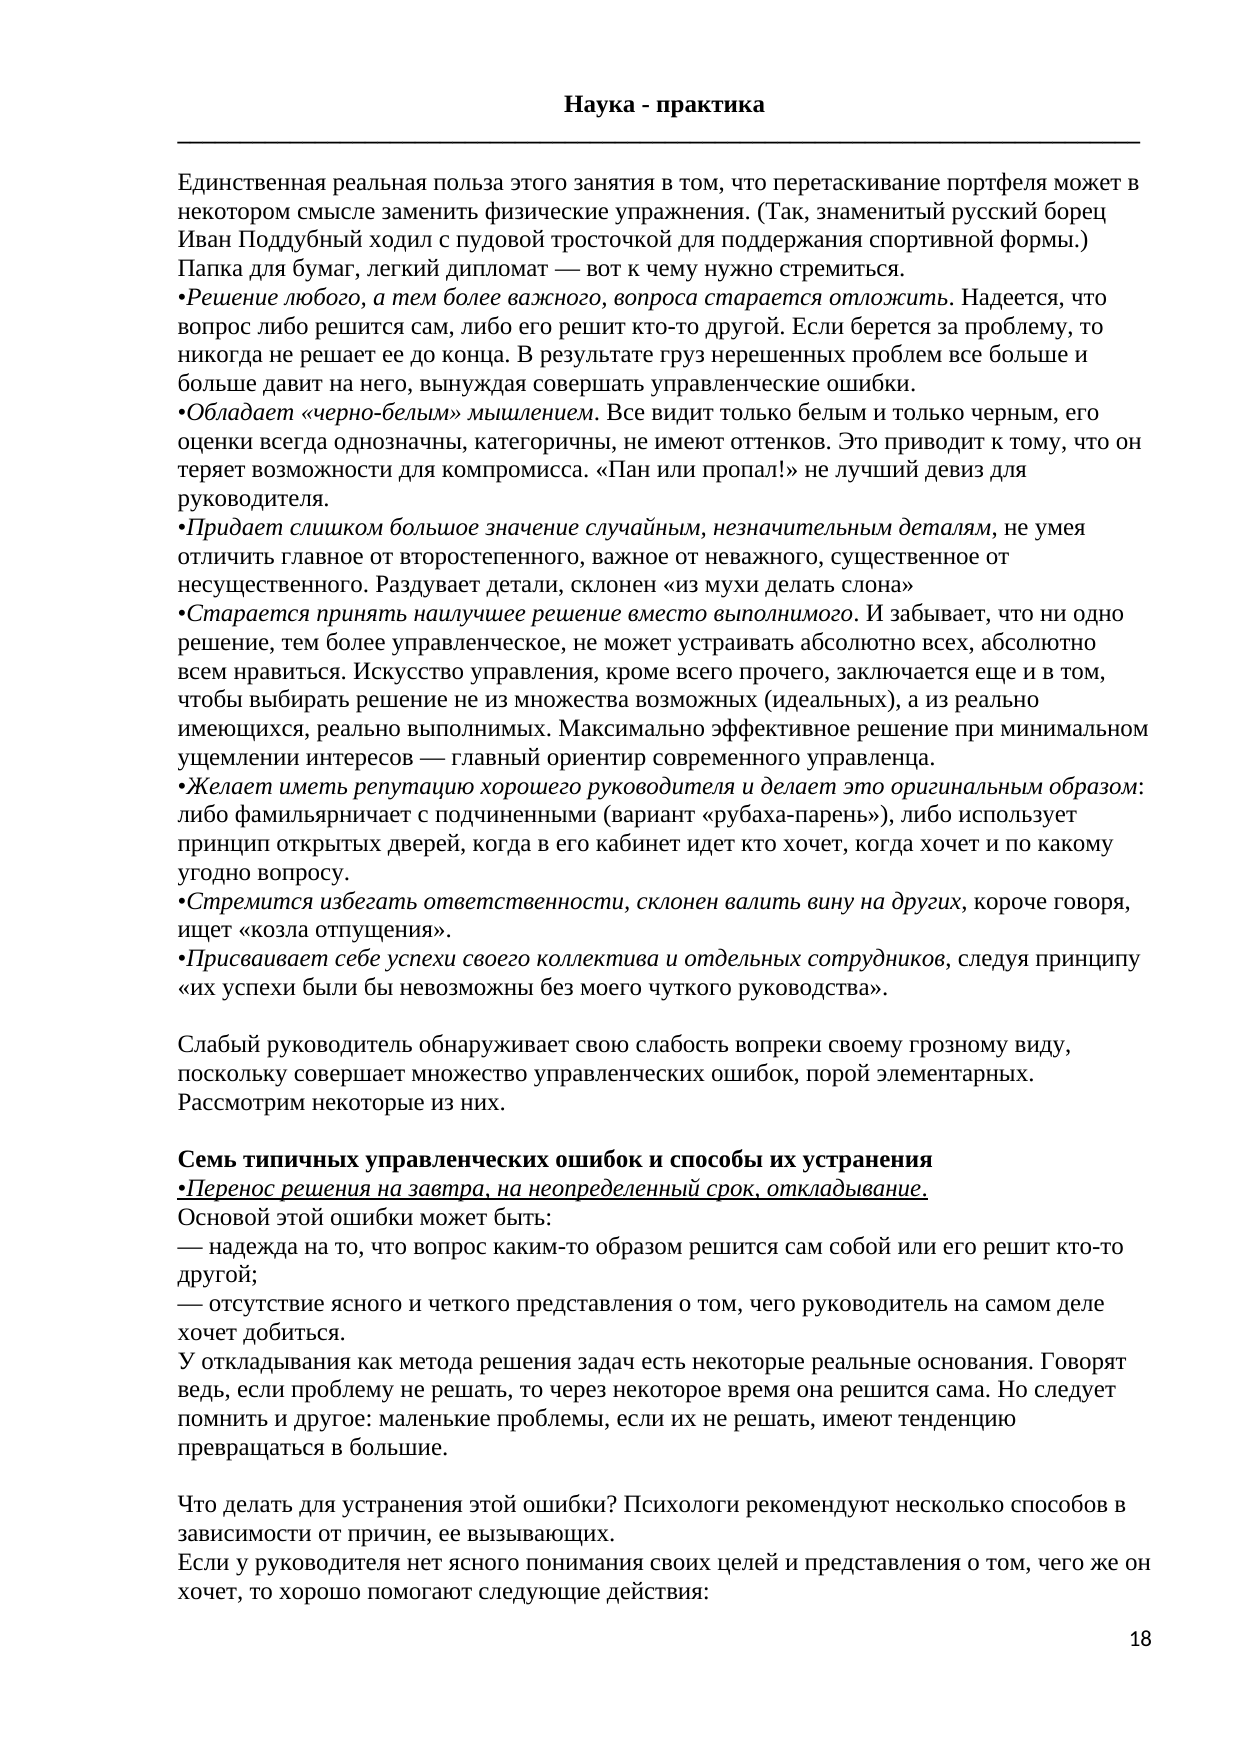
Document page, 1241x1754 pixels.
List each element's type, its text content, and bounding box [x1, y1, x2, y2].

text •Решение любого, а тем более важного, вопроса старается отложить. Надеется, что вопрос либо решится сам, либо его решит кто-то другой. Если берется за проблему, то никогда не решает ее до конца. В результате груз нерешенных проблем все больше и больше давит на него, вынуждая совершать управленческие ошибки. [177, 282, 1152, 397]
text Слабый руководитель обнаруживает свою слабость вопреки своему грозному виду, поскольку совершает множество управленческих ошибок, порой элементарных. Рассмотрим некоторые из них. [177, 1029, 1152, 1116]
text •Придает слишком большое значение случайным, незначительным деталям, не умея отличить главное от второстепенного, важное от неважного, существенное от несущественного. Раздувает детали, склонен «из мухи делать слона» [177, 512, 1152, 598]
text Семь типичных управленческих ошибок и способы их устранения [177, 1144, 1152, 1173]
text — надежда на то, что вопрос каким-то образом решится сам собой или его решит кто-то другой; [177, 1231, 1152, 1288]
text •Присваивает себе успехи своего коллектива и отдельных сотрудников, следуя принципу «их успехи были бы невозможны без моего чуткого руководства». [177, 943, 1152, 1001]
text У откладывания как метода решения задач есть некоторые реальные основания. Говорят ведь, если проблему не решать, то через некоторое время она решится сама. Но следует помнить и другое: маленькие проблемы, если их не решать, имеют тенденцию превращаться в большие. [177, 1346, 1152, 1461]
text •Стремится избегать ответственности, склонен валить вину на других, короче говоря, ищет «козла отпущения». [177, 886, 1152, 943]
text •Желает иметь репутацию хорошего руководителя и делает это оригинальным образом: либо фамильярничает с подчиненными (вариант «рубаха-парень»), либо использует принцип открытых дверей, когда в его кабинет идет кто хочет, когда хочет и по какому угодно вопросу. [177, 771, 1152, 886]
text Единственная реальная польза этого занятия в том, что перетаскивание портфеля может в некотором смысле заменить физические упражнения. (Так, знаменитый русский борец Иван Поддубный ходил с пудовой тросточкой для поддержания спортивной формы.) Папка для бумаг, легкий дипломат — вот к чему нужно стремиться. [177, 167, 1152, 282]
text Что делать для устранения этой ошибки? Психологи рекомендуют несколько способов в зависимости от причин, ее вызывающих. [177, 1489, 1152, 1547]
text Основой этой ошибки может быть: [177, 1202, 1152, 1231]
text _____________________________________________________________________________ [177, 117, 1152, 146]
text Если у руководителя нет ясного понимания своих целей и представления о том, чего же он хочет, то хорошо помогают следующие действия: [177, 1547, 1152, 1604]
text •Обладает «черно-белым» мышлением. Все видит только белым и только черным, его оценки всегда однозначны, категоричны, не имеют оттенков. Это приводит к тому, что он теряет возможности для компромисса. «Пан или пропал!» не лучший девиз для руководителя. [177, 397, 1152, 512]
text — отсутствие ясного и четкого представления о том, чего руководитель на самом деле хочет добиться. [177, 1288, 1152, 1346]
text •Старается принять наилучшее решение вместо выполнимого. И забывает, что ни одно решение, тем более управленческое, не может устраивать абсолютно всех, абсолютно всем нравиться. Искусство управления, кроме всего прочего, заключается еще и в том, чтобы выбирать решение не из множества возможных (идеальных), а из реально имеющихся, реально выполнимых. Максимально эффективное решение при минимальном ущемлении интересов — главный ориентир современного управленца. [177, 598, 1152, 771]
text •Перенос решения на завтра, на неопределенный срок, откладывание. [177, 1173, 1152, 1202]
text Наука - практика [177, 89, 1152, 117]
